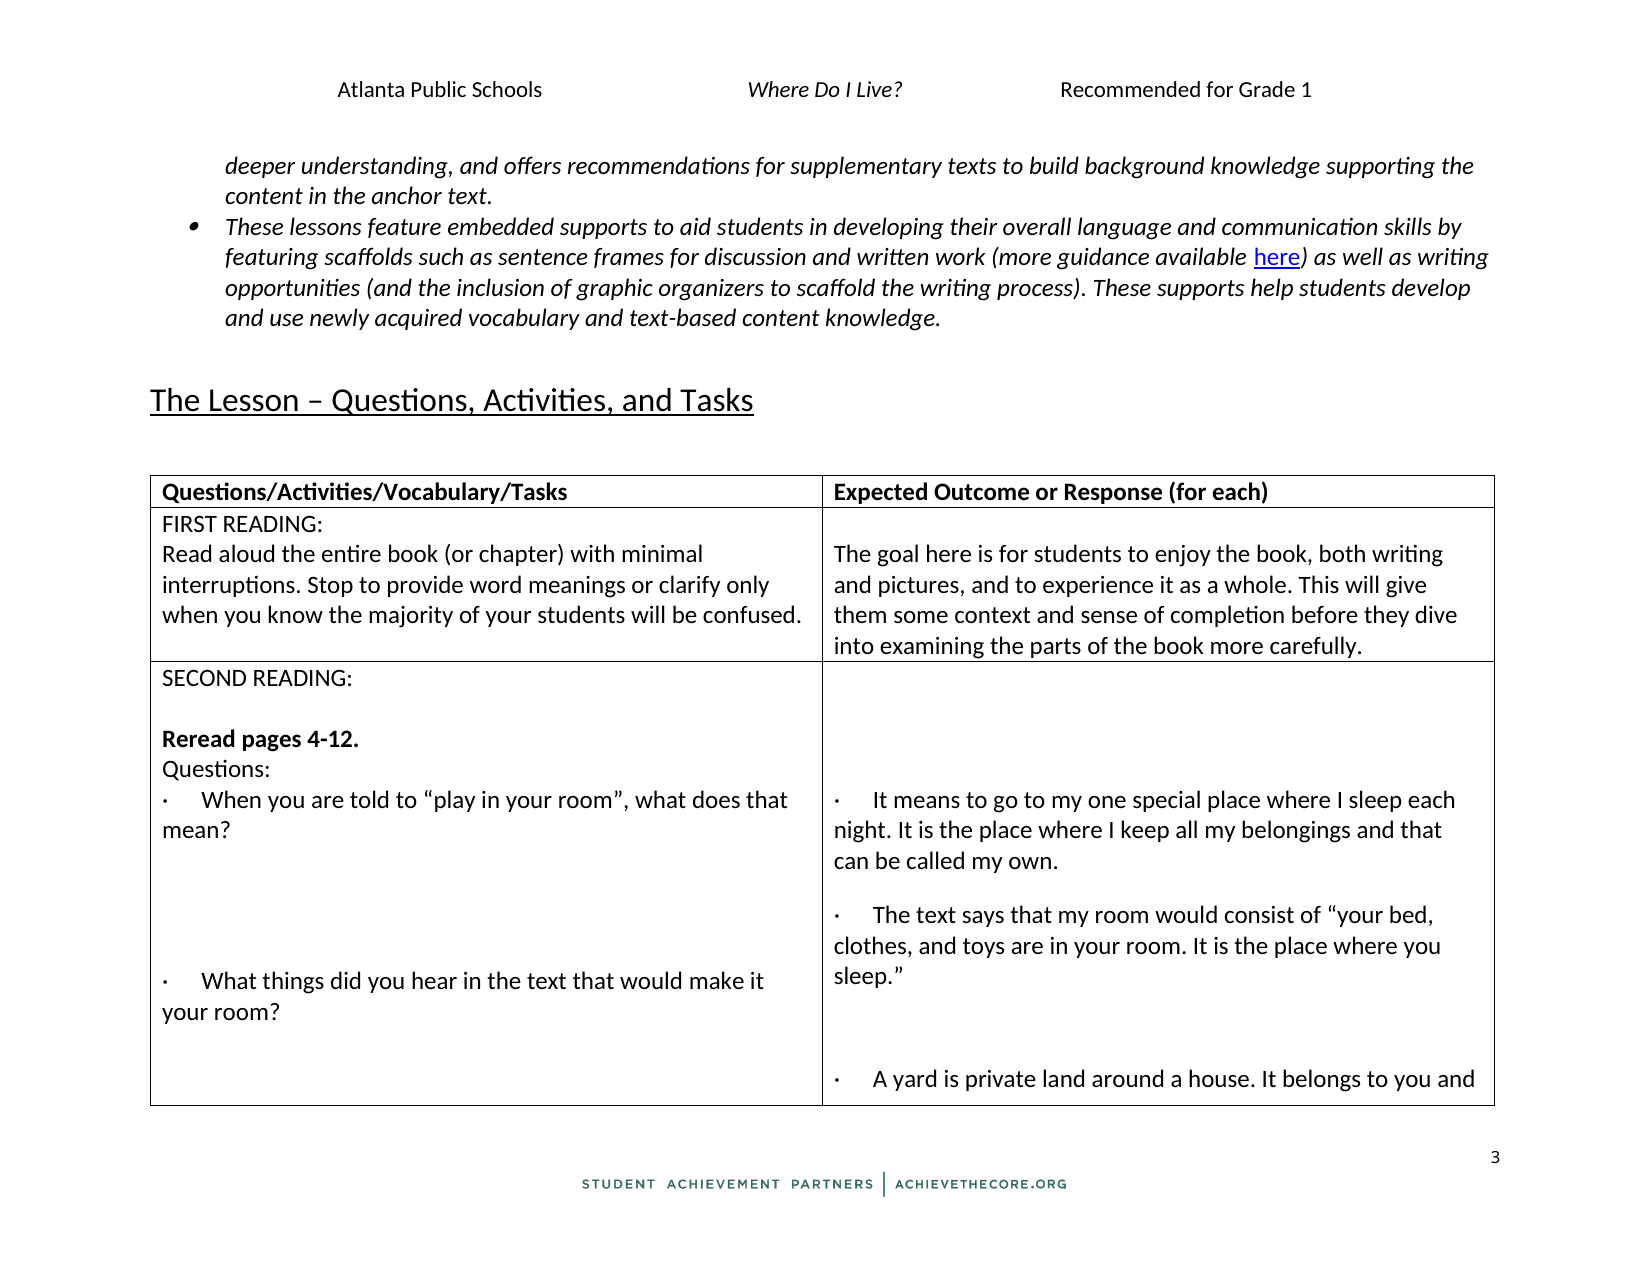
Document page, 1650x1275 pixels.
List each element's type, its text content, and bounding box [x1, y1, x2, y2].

list These lessons feature embedded supports to aid students in developing their overall language and communication skills by featuring scaffolds such as sentence frames for discussion and written work (more guidance available here) as well as writing opportunities (and the inclusion of graphic organizers to scaffold the writing process). These supports help students develop and use newly acquired vocabulary and text-based content knowledge. [187, 211, 1500, 333]
table_header Questions/Activities/Vocabulary/Tasks [151, 476, 822, 507]
table_header Expected Outcome or Response (for each) [823, 476, 1494, 507]
table_cell The goal here is for students to enjoy the book, both writing and pictures, and to experience it as a whole. This will give them some context and sense of completion before they dive into examining the parts of the book more carefully. [823, 508, 1494, 661]
table_cell FIRST READING: Read aloud the entire book (or chapter) with minimal interruptions. Stop to provide word meanings or clarify only when you know the majority of your students will be confused. [151, 508, 822, 661]
text The Lesson – Questions, Activities, and Tasks [150, 379, 1500, 419]
picture [571, 1168, 1079, 1200]
